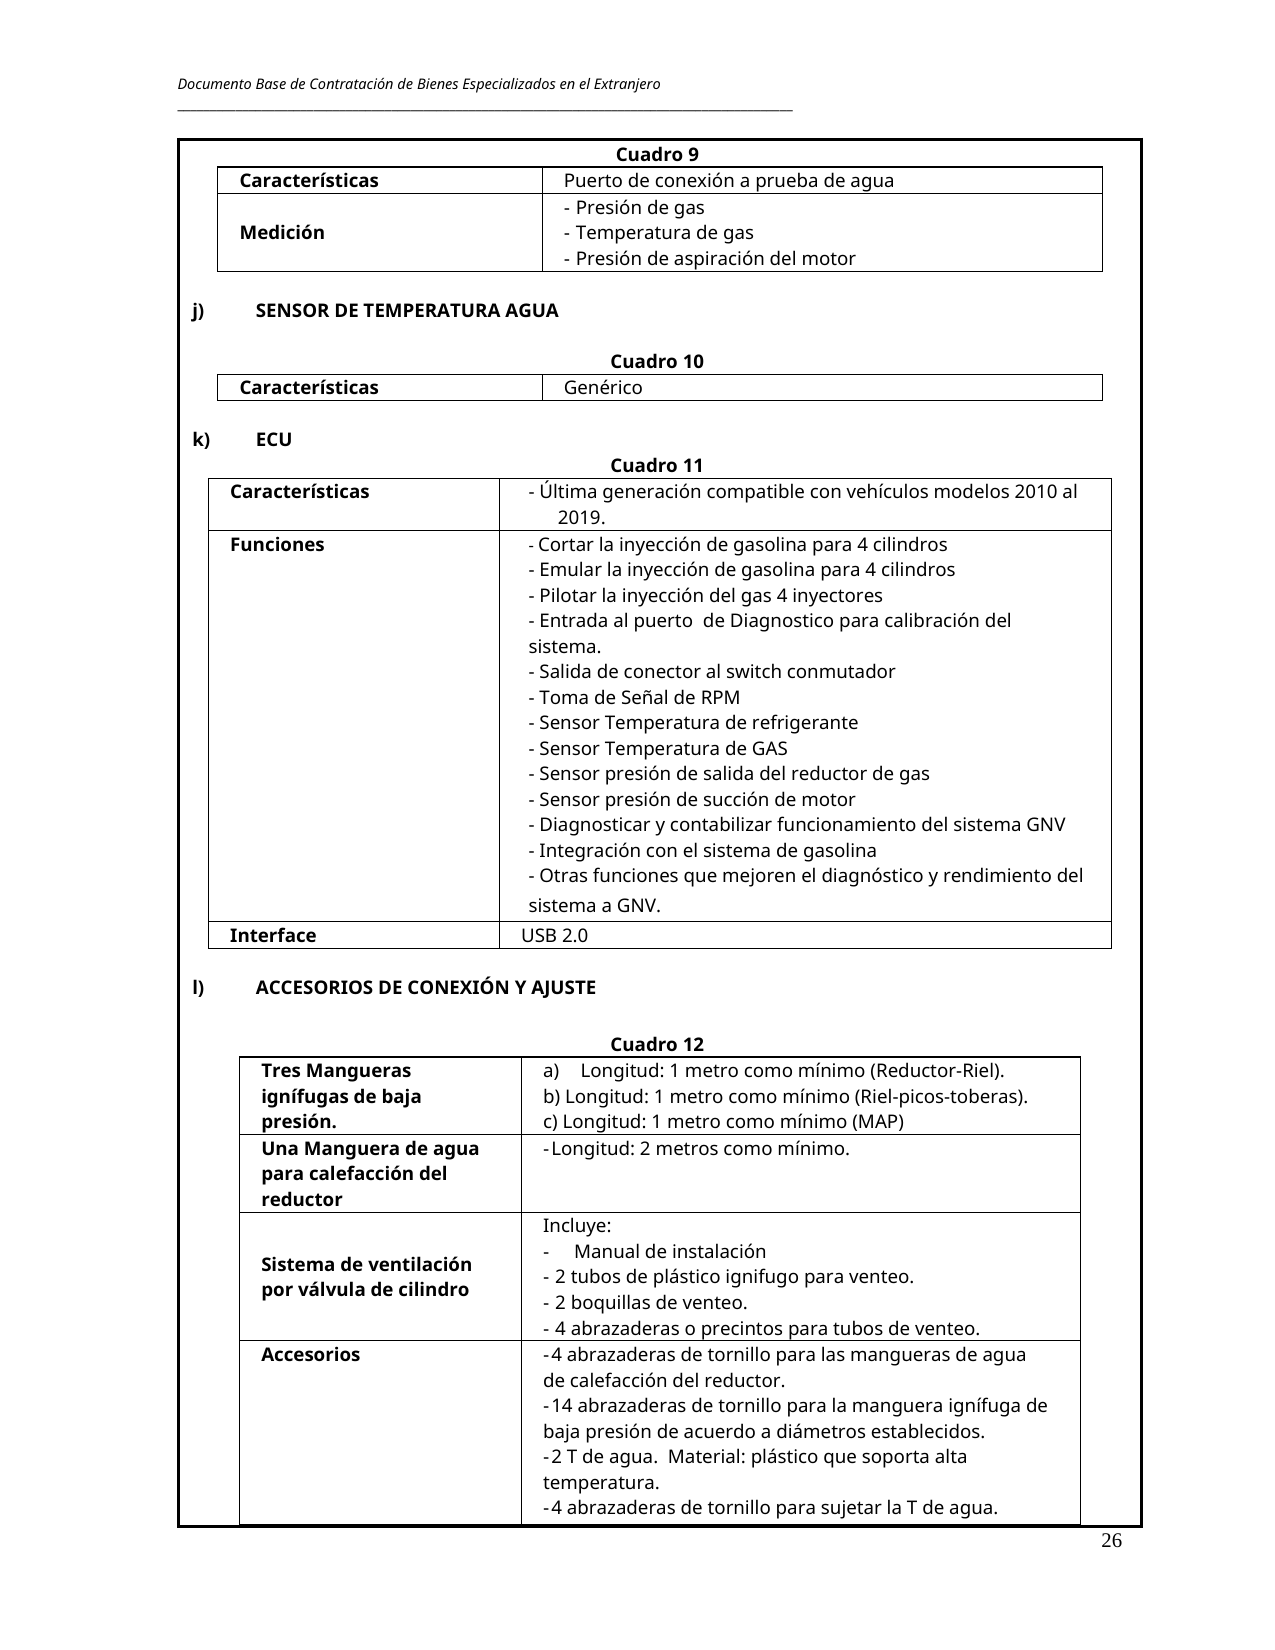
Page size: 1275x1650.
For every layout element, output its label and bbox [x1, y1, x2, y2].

table_cell [180, 141, 1140, 1525]
